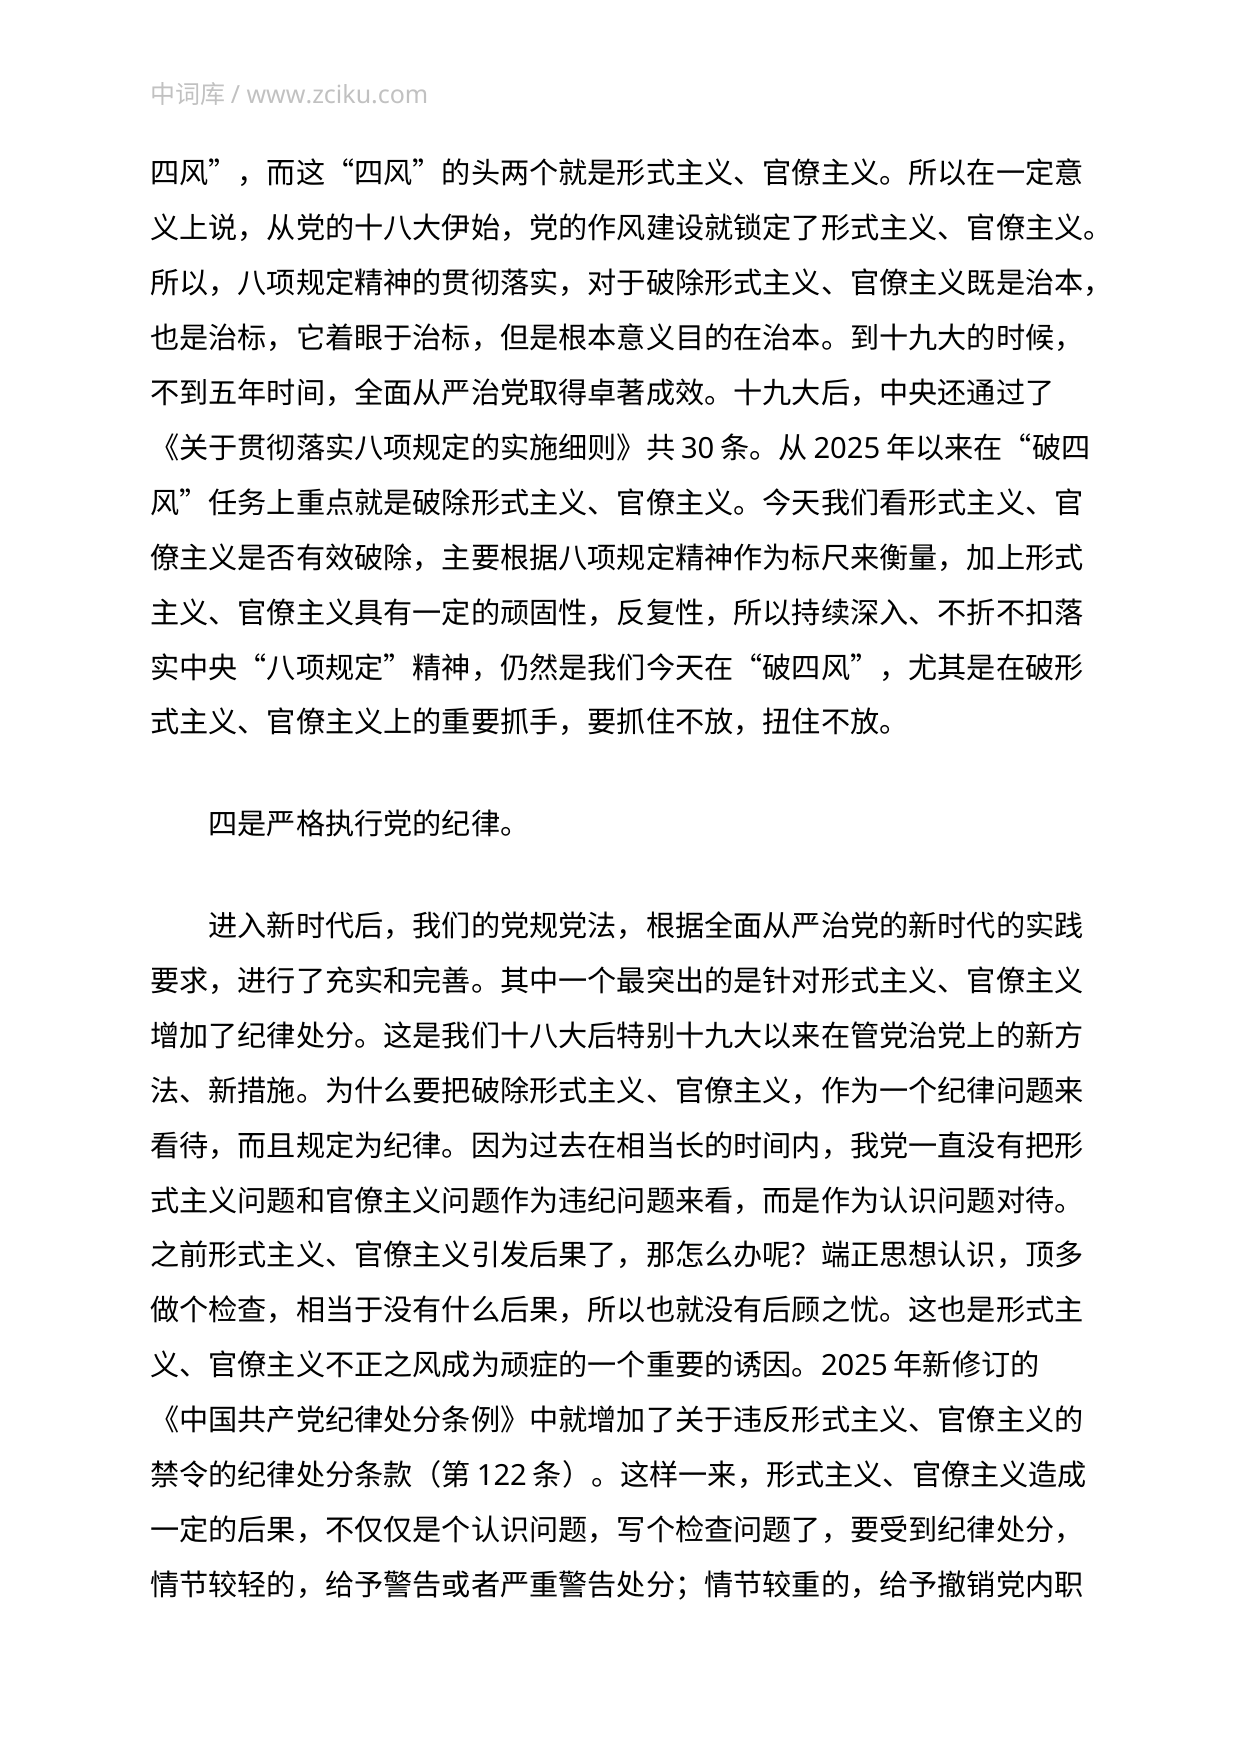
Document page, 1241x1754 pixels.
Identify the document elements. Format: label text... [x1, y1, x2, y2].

text 四是严格执行党的纪律。 [150, 801, 1090, 843]
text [150, 150, 1090, 741]
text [150, 903, 1090, 1604]
